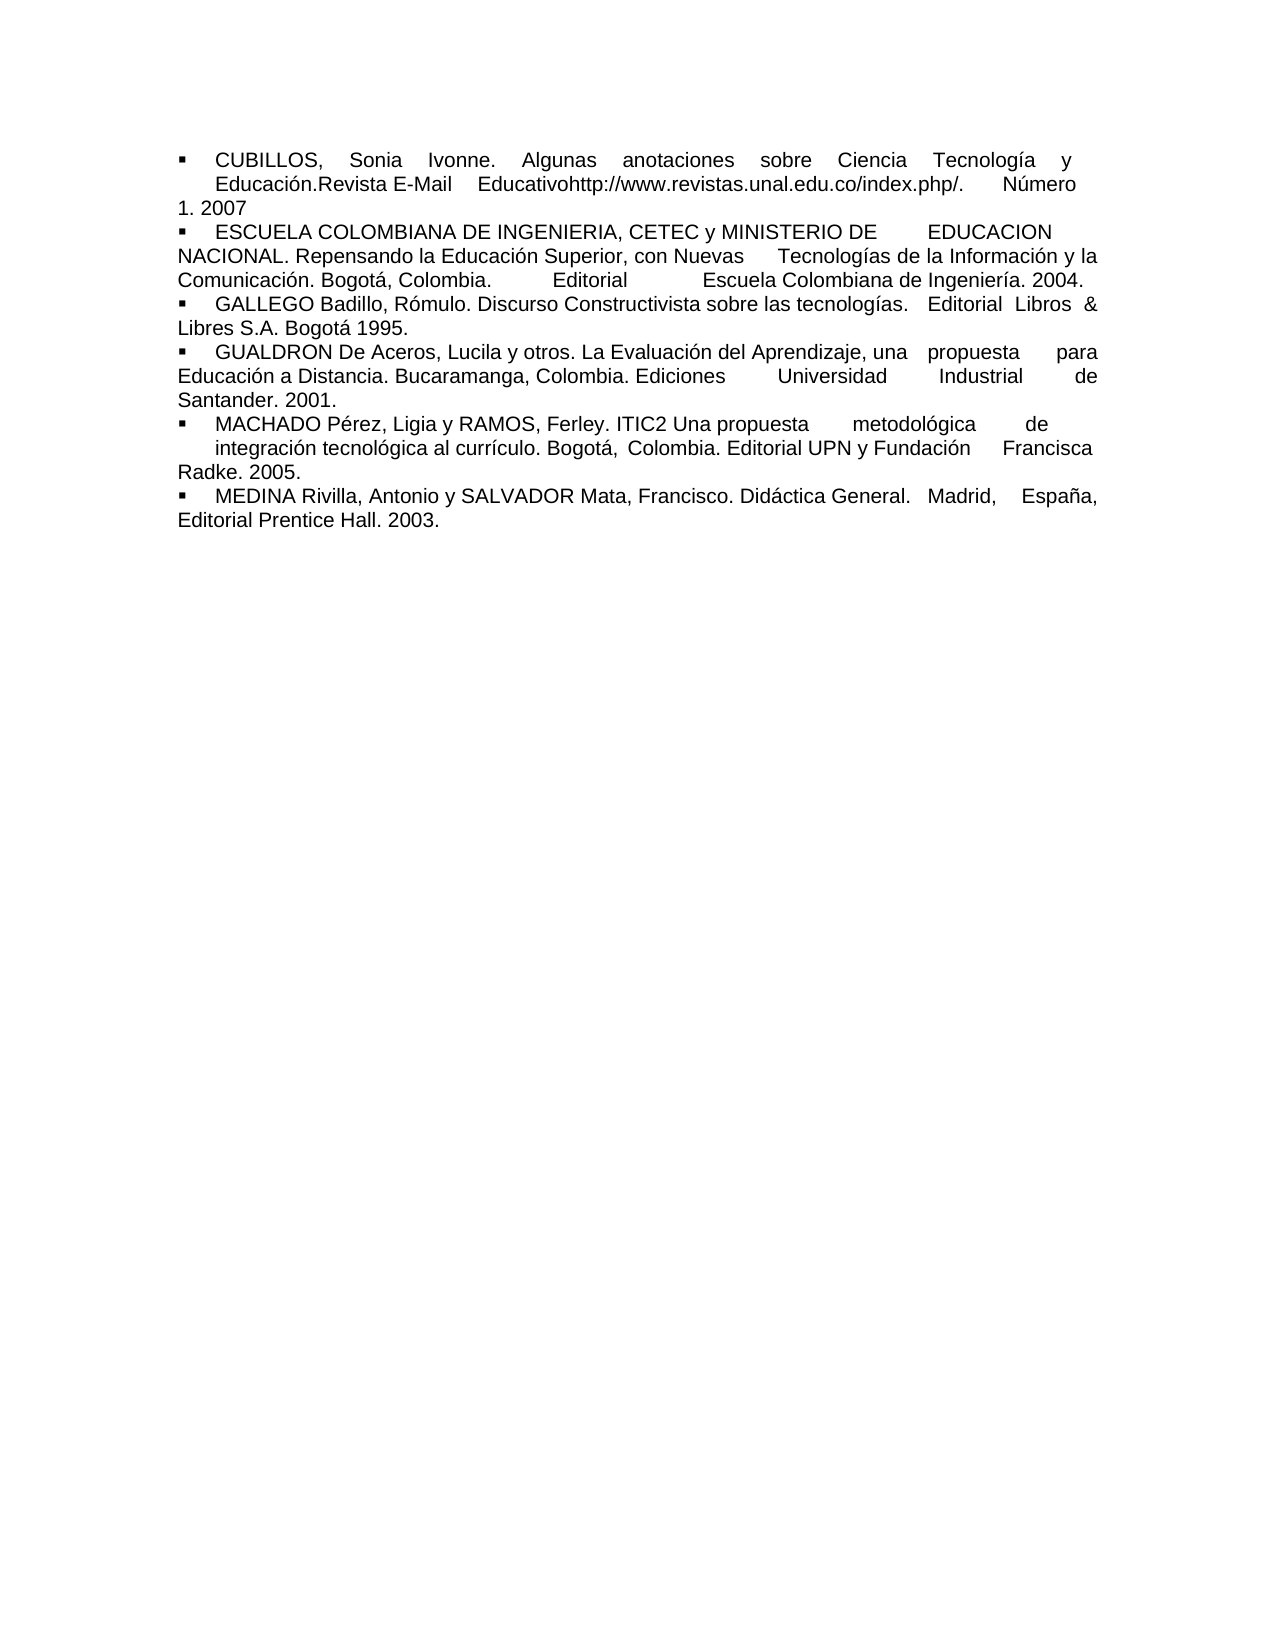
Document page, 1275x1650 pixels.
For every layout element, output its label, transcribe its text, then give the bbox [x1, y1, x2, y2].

list GALLEGO Badillo, Rómulo. Discurso Constructivista sobre las tecnologías. Editorial Libros & Libres S.A. Bogotá 1995. [177, 292, 1098, 339]
list MACHADO Pérez, Ligia y RAMOS, Ferley. ITIC2 Una propuesta metodológica de integración tecnológica al currículo. Bogotá, Colombia. Editorial UPN y Fundación Francisca Radke. 2005. [177, 412, 1098, 483]
list MEDINA Rivilla, Antonio y SALVADOR Mata, Francisco. Didáctica General. Madrid, España, Editorial Prentice Hall. 2003. [177, 483, 1098, 532]
list GUALDRON De Aceros, Lucila y otros. del Aprendizaje, una propuesta para Educación a Distancia. Bucaramanga, Colombia. Ediciones Universidad Industrial de Santander. 2001. [177, 339, 1098, 412]
list ESCUELA COLOMBIANA DE INGENIERIA, CETEC y MINISTERIO DE EDUCACION NACIONAL. Repensando , con Nuevas Tecnologías de y , Colombia. Editorial Escuela Colombiana de Ingeniería. 2004. [177, 219, 1098, 292]
list CUBILLOS, Sonia Ivonne. Algunas anotaciones sobre Ciencia Tecnología y Educación.Revista E-Mail Educativohttp://www.revistas.unal.edu.co/index.php/. Número 1. 2007 [177, 148, 1098, 219]
